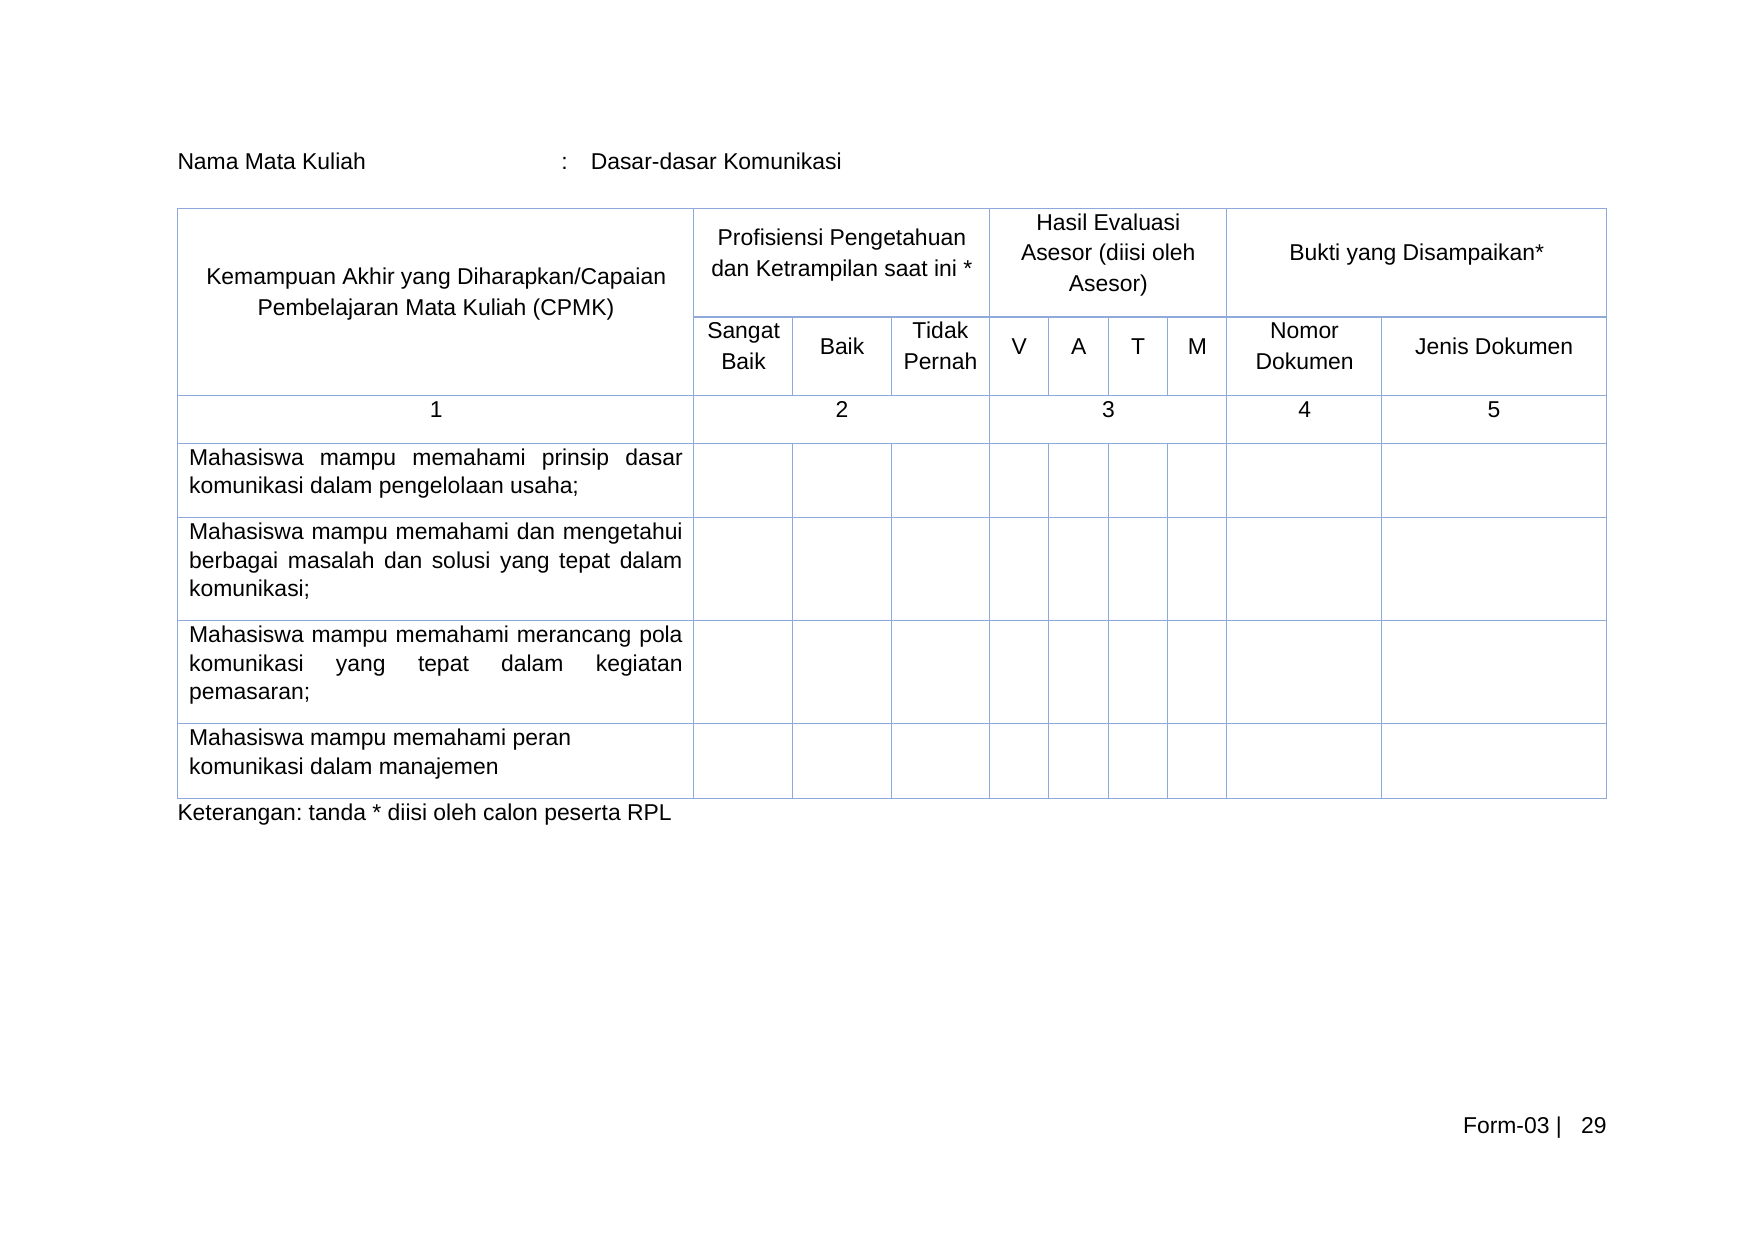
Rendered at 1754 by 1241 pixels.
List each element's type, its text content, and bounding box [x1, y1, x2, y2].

table_cell 4 [1227, 396, 1381, 442]
table_cell [1227, 724, 1381, 798]
table_cell [1049, 621, 1108, 723]
table_cell [1382, 518, 1606, 620]
table_cell Mahasiswa mampu memahami merancang pola komunikasi yang tepat dalam kegiatan pemasaran; [178, 621, 693, 723]
table_cell Nomor Dokumen [1227, 318, 1381, 394]
table_cell [990, 518, 1048, 620]
table_cell [694, 518, 792, 620]
table_cell [1049, 724, 1108, 798]
table_cell [892, 518, 989, 620]
table_cell [1227, 621, 1381, 723]
table_cell Mahasiswa mampu memahami prinsip dasar komunikasi dalam pengelolaan usaha; [178, 444, 693, 517]
table_cell [892, 444, 989, 517]
table_cell 3 [990, 396, 1226, 442]
table_cell [694, 621, 792, 723]
table_cell Baik [793, 318, 891, 394]
table_cell [1227, 518, 1381, 620]
table_header Profisiensi Pengetahuan dan Ketrampilan saat ini * [694, 209, 989, 316]
table_cell V [990, 318, 1048, 394]
table_header Bukti yang Disampaikan* [1227, 209, 1606, 316]
table_cell [694, 444, 792, 517]
table_cell [1109, 518, 1167, 620]
table_cell [793, 621, 891, 723]
table_cell [1168, 724, 1226, 798]
table_cell Tidak Pernah [892, 318, 989, 394]
table_cell [793, 444, 891, 517]
table_cell [1382, 724, 1606, 798]
table_cell [793, 518, 891, 620]
table_cell [892, 724, 989, 798]
table_cell Mahasiswa mampu memahami peran komunikasi dalam manajemen [178, 724, 693, 798]
table_cell [1109, 724, 1167, 798]
table_cell 5 [1382, 396, 1606, 442]
table_cell [1382, 444, 1606, 517]
table_cell [990, 621, 1048, 723]
table_cell [1049, 518, 1108, 620]
table_cell 2 [694, 396, 989, 442]
table_cell A [1049, 318, 1108, 394]
text Nama Mata Kuliah : Dasar-dasar Komunikasi [177, 148, 1606, 174]
table_cell [1109, 444, 1167, 517]
text Keterangan: tanda * diisi oleh calon peserta RPL [177, 799, 1606, 825]
table_cell Sangat Baik [694, 318, 792, 394]
table_cell [892, 621, 989, 723]
table_cell [990, 724, 1048, 798]
table_cell Mahasiswa mampu memahami dan mengetahui berbagai masalah dan solusi yang tepat dalam komunikasi; [178, 518, 693, 620]
table_cell M [1168, 318, 1226, 394]
table_cell [1227, 444, 1381, 517]
table_cell [990, 444, 1048, 517]
table_cell [1168, 518, 1226, 620]
table_header Hasil Evaluasi Asesor (diisi oleh Asesor) [990, 209, 1226, 316]
table_cell Jenis Dokumen [1382, 318, 1606, 394]
table_cell [1049, 444, 1108, 517]
table_cell [1109, 621, 1167, 723]
table_cell [1168, 444, 1226, 517]
table_cell T [1109, 318, 1167, 394]
table_cell [793, 724, 891, 798]
table_cell 1 [178, 396, 693, 442]
table_cell [1168, 621, 1226, 723]
table_cell [1382, 621, 1606, 723]
table_cell [694, 724, 792, 798]
table_header Kemampuan Akhir yang Diharapkan/Capaian Pembelajaran Mata Kuliah (CPMK) [178, 209, 693, 394]
